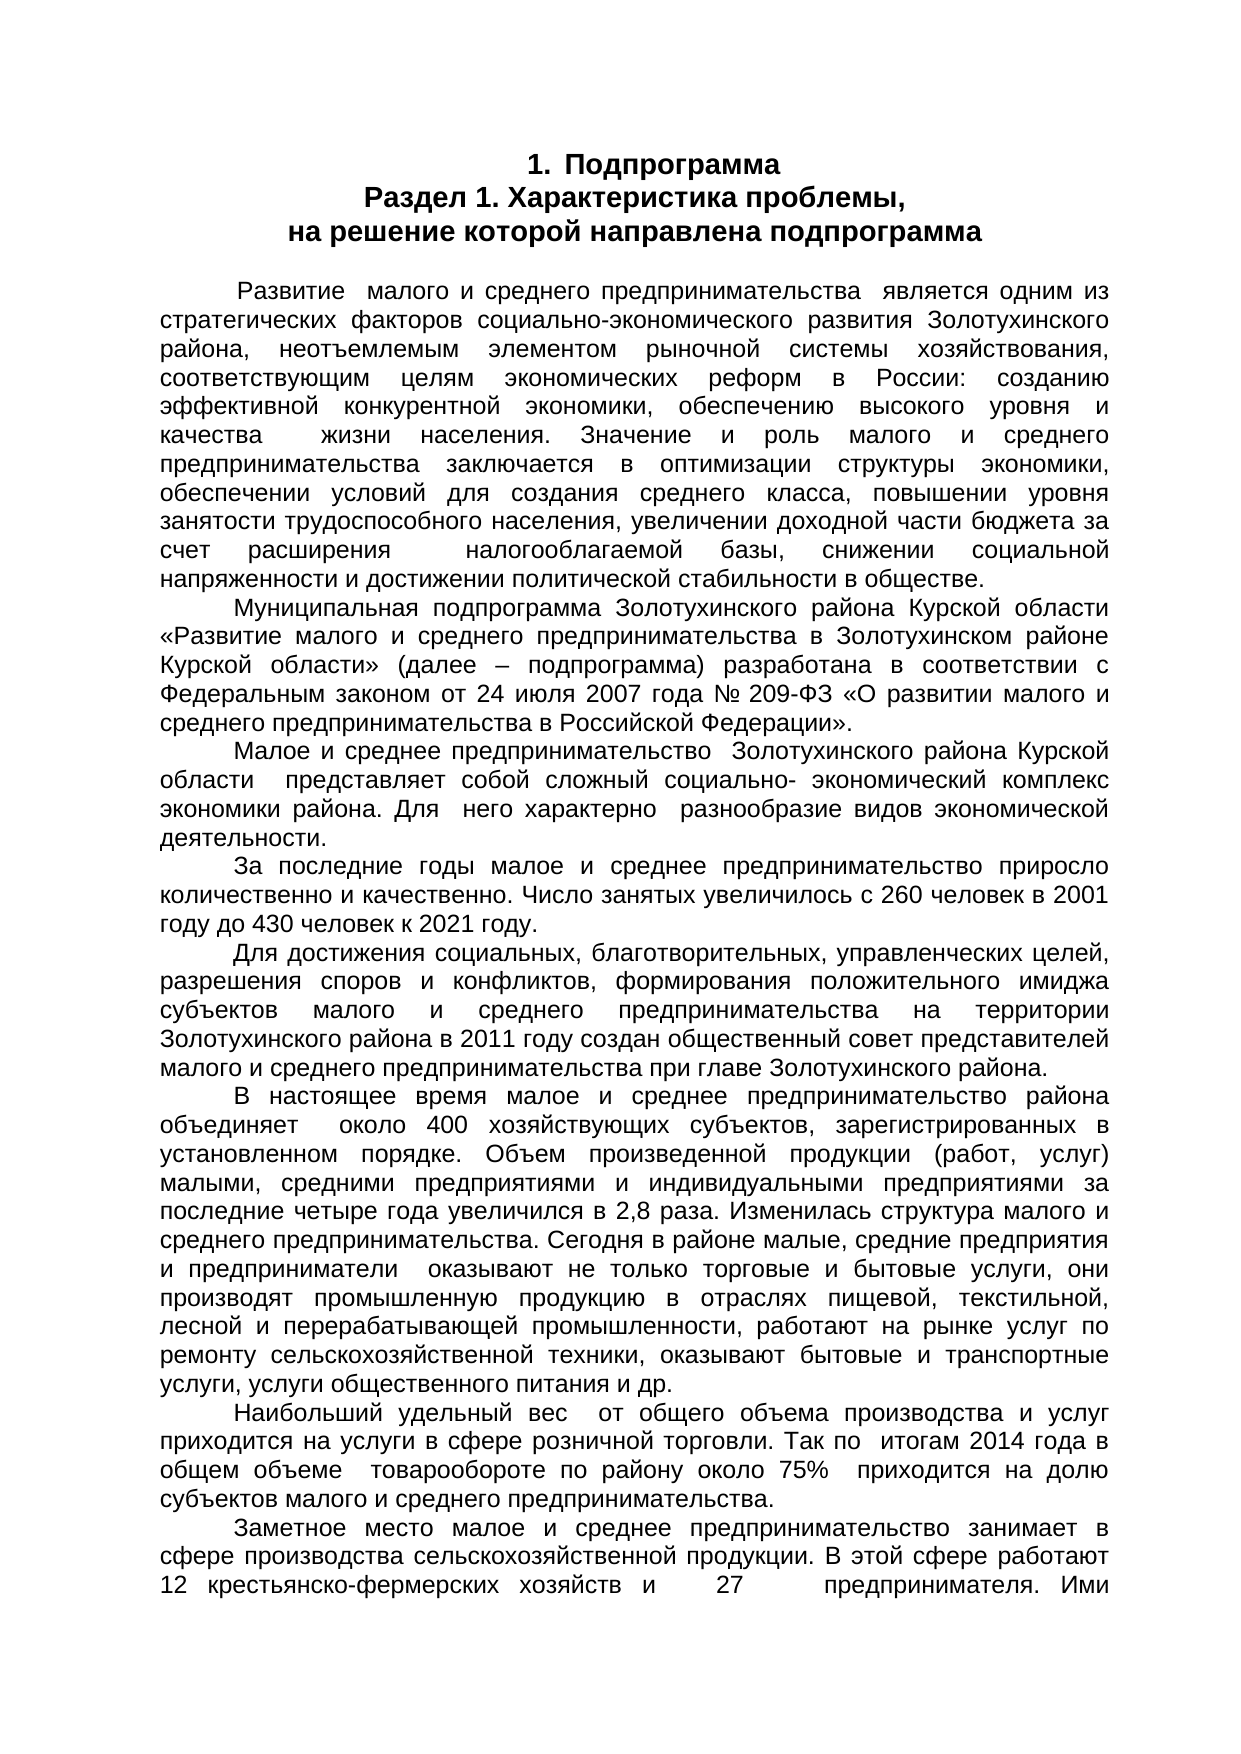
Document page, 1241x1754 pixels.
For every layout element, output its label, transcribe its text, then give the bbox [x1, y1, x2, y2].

list Подпрограмма [197, 147, 1110, 180]
text Малое и среднее предпринимательство Золотухинского района Курской области представляет собой сложный социально- экономический комплекс экономики района. Для него характерно разнообразие видов экономической деятельности. [159, 736, 1110, 851]
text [159, 1512, 1110, 1599]
text За последние годы малое и среднее предпринимательство приросло количественно и качественно. Число занятых увеличилось с 260 человек в 2001 году до 430 человек к 2021 году. [159, 851, 1110, 937]
text Для достижения социальных, благотворительных, управленческих целей, разрешения споров и конфликтов, формирования положительного имиджа субъектов малого и среднего предпринимательства на территории Золотухинского района в 2011 году создан общественный совет представителей малого и среднего предпринимательства при главе Золотухинского района. [159, 937, 1110, 1081]
text Развитие малого и среднего предпринимательства является одним из стратегических факторов социально-экономического развития Золотухинского района, неотъемлемым элементом рыночной системы хозяйствования, соответствующим целям экономических реформ в России: созданию эффективной конкурентной экономики, обеспечению высокого уровня и качества жизни населения. Значение и роль малого и среднего предпринимательства заключается в оптимизации структуры экономики, обеспечении условий для создания среднего класса, повышении уровня занятости трудоспособного населения, увеличении доходной части бюджета за счет расширения налогооблагаемой базы, снижении социальной напряженности и достижении политической стабильности в обществе. [159, 276, 1110, 592]
text на решение которой направлена подпрограмма [159, 214, 1110, 247]
text Наибольший удельный вес от общего объема производства и услуг приходится на услуги в сфере розничной торговли. Так по итогам 2014 года в общем объеме товарообороте по району около 75% приходится на долю субъектов малого и среднего предпринимательства. [159, 1397, 1110, 1512]
text В настоящее время малое и среднее предпринимательство района объединяет около 400 хозяйствующих субъектов, зарегистрированных в установленном порядке. Объем произведенной продукции (работ, услуг) малыми, средними предприятиями и индивидуальными предприятиями за последние четыре года увеличился в 2,8 раза. Изменилась структура малого и среднего предпринимательства. Сегодня в районе малые, средние предприятия и предприниматели оказывают не только торговые и бытовые услуги, они производят промышленную продукцию в отраслях пищевой, текстильной, лесной и перерабатывающей промышленности, работают на рынке услуг по ремонту сельскохозяйственной техники, оказывают бытовые и транспортные услуги, услуги общественного питания и др. [159, 1081, 1110, 1397]
text Раздел 1. Характеристика проблемы, [159, 180, 1110, 214]
text Муниципальная подпрограмма Золотухинского района Курской области «Развитие малого и среднего предпринимательства в Золотухинском районе Курской области» (далее – подпрограмма) разработана в соответствии с Федеральным законом от 24 июля 2007 года № 209-ФЗ «О развитии малого и среднего предпринимательства в Российской Федерации». [159, 592, 1110, 736]
